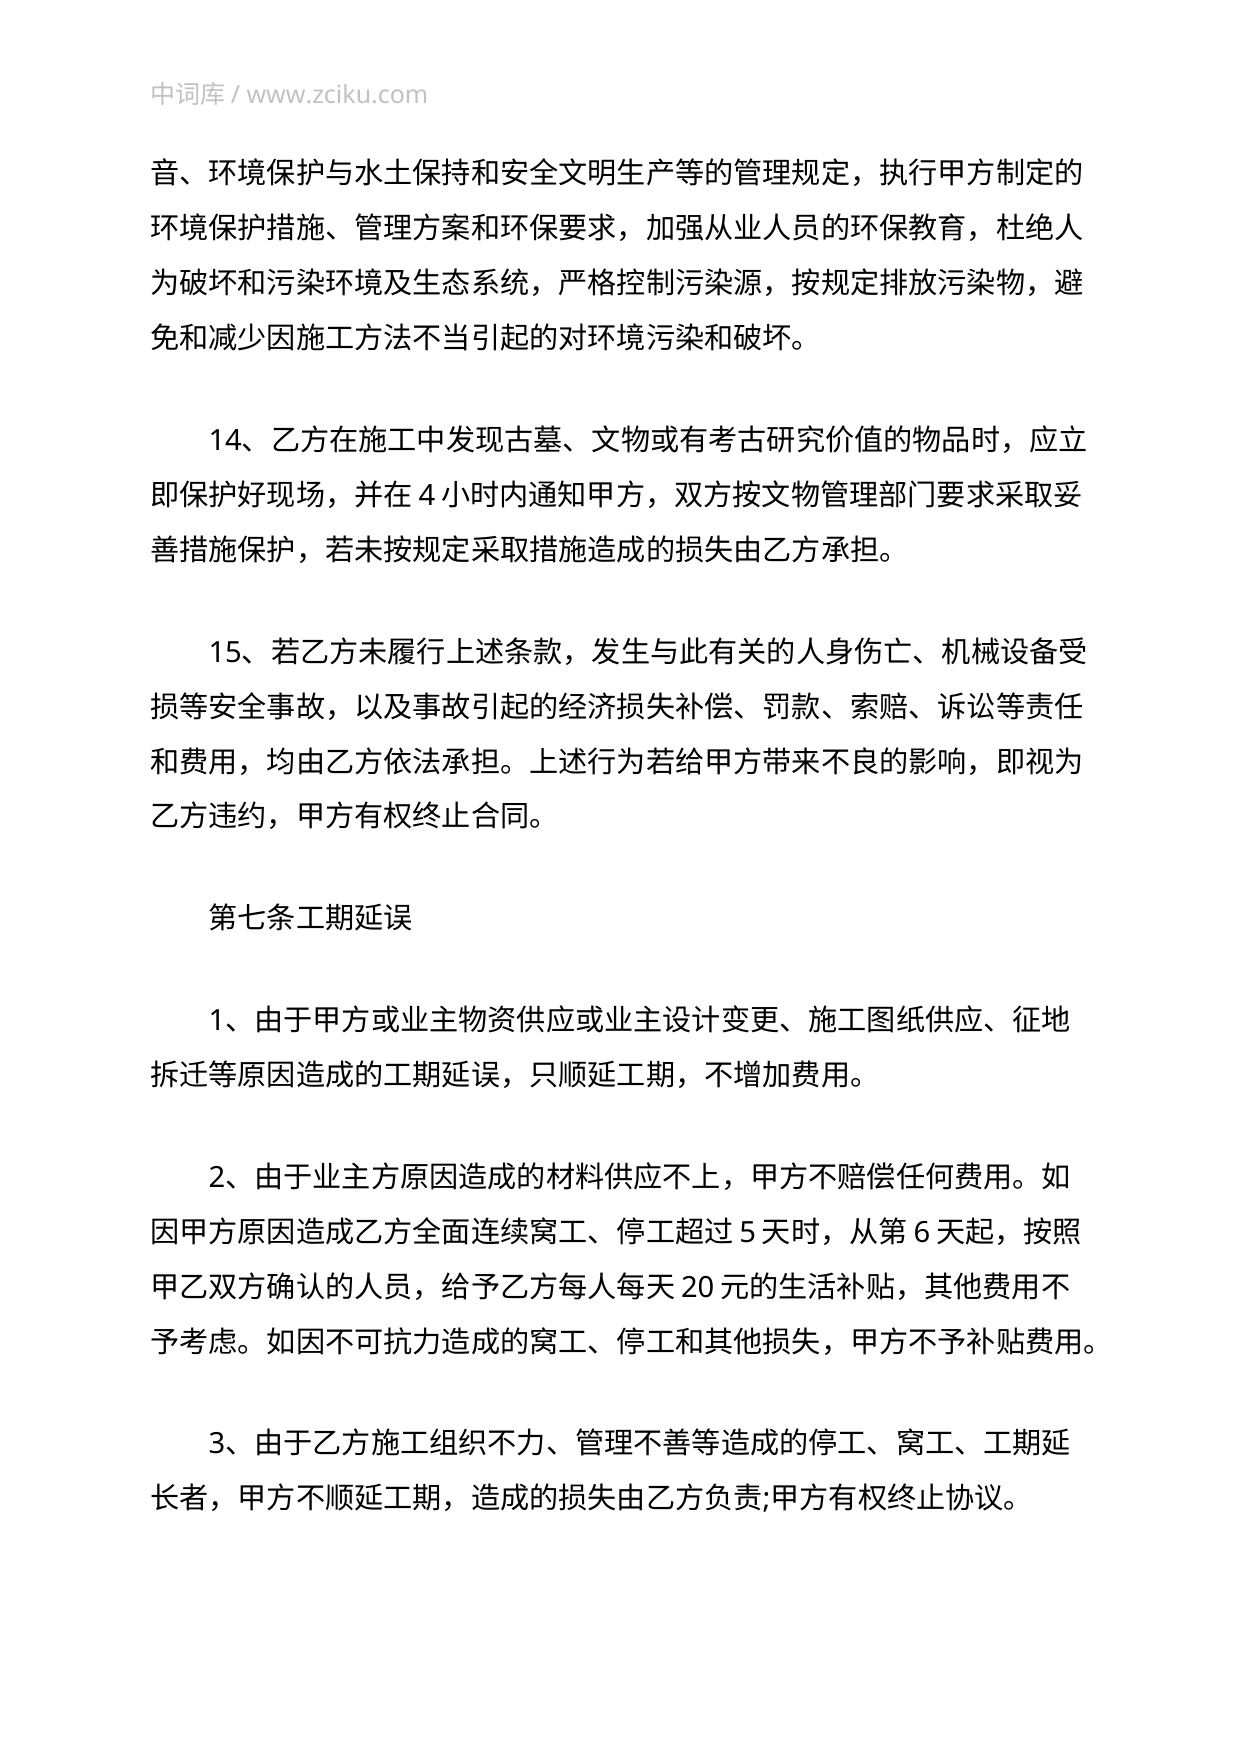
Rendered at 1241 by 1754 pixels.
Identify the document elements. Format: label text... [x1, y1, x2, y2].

text 2、由于业主方原因造成的材料供应不上，甲方不赔偿任何费用。如因甲方原因造成乙方全面连续窝工、停工超过5天时，从第6天起，按照甲乙双方确认的人员，给予乙方每人每天20元的生活补贴，其他费用不予考虑。如因不可抗力造成的窝工、停工和其他损失，甲方不予补贴费用。 [150, 1153, 1090, 1361]
text 1、由于甲方或业主物资供应或业主设计变更、施工图纸供应、征地拆迁等原因造成的工期延误，只顺延工期，不增加费用。 [150, 997, 1090, 1094]
text 3、由于乙方施工组织不力、管理不善等造成的停工、窝工、工期延长者，甲方不顺延工期，造成的损失由乙方负责;甲方有权终止协议。 [150, 1420, 1090, 1517]
text 14、乙方在施工中发现古墓、文物或有考古研究价值的物品时，应立即保护好现场，并在4小时内通知甲方，双方按文物管理部门要求采取妥善措施保护，若未按规定采取措施造成的损失由乙方承担。 [150, 416, 1090, 569]
text 第七条工期延误 [150, 895, 1090, 937]
text 15、若乙方未履行上述条款，发生与此有关的人身伤亡、机械设备受损等安全事故，以及事故引起的经济损失补偿、罚款、索赔、诉讼等责任和费用，均由乙方依法承担。上述行为若给甲方带来不良的影响，即视为乙方违约，甲方有权终止合同。 [150, 628, 1090, 835]
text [150, 150, 1090, 357]
